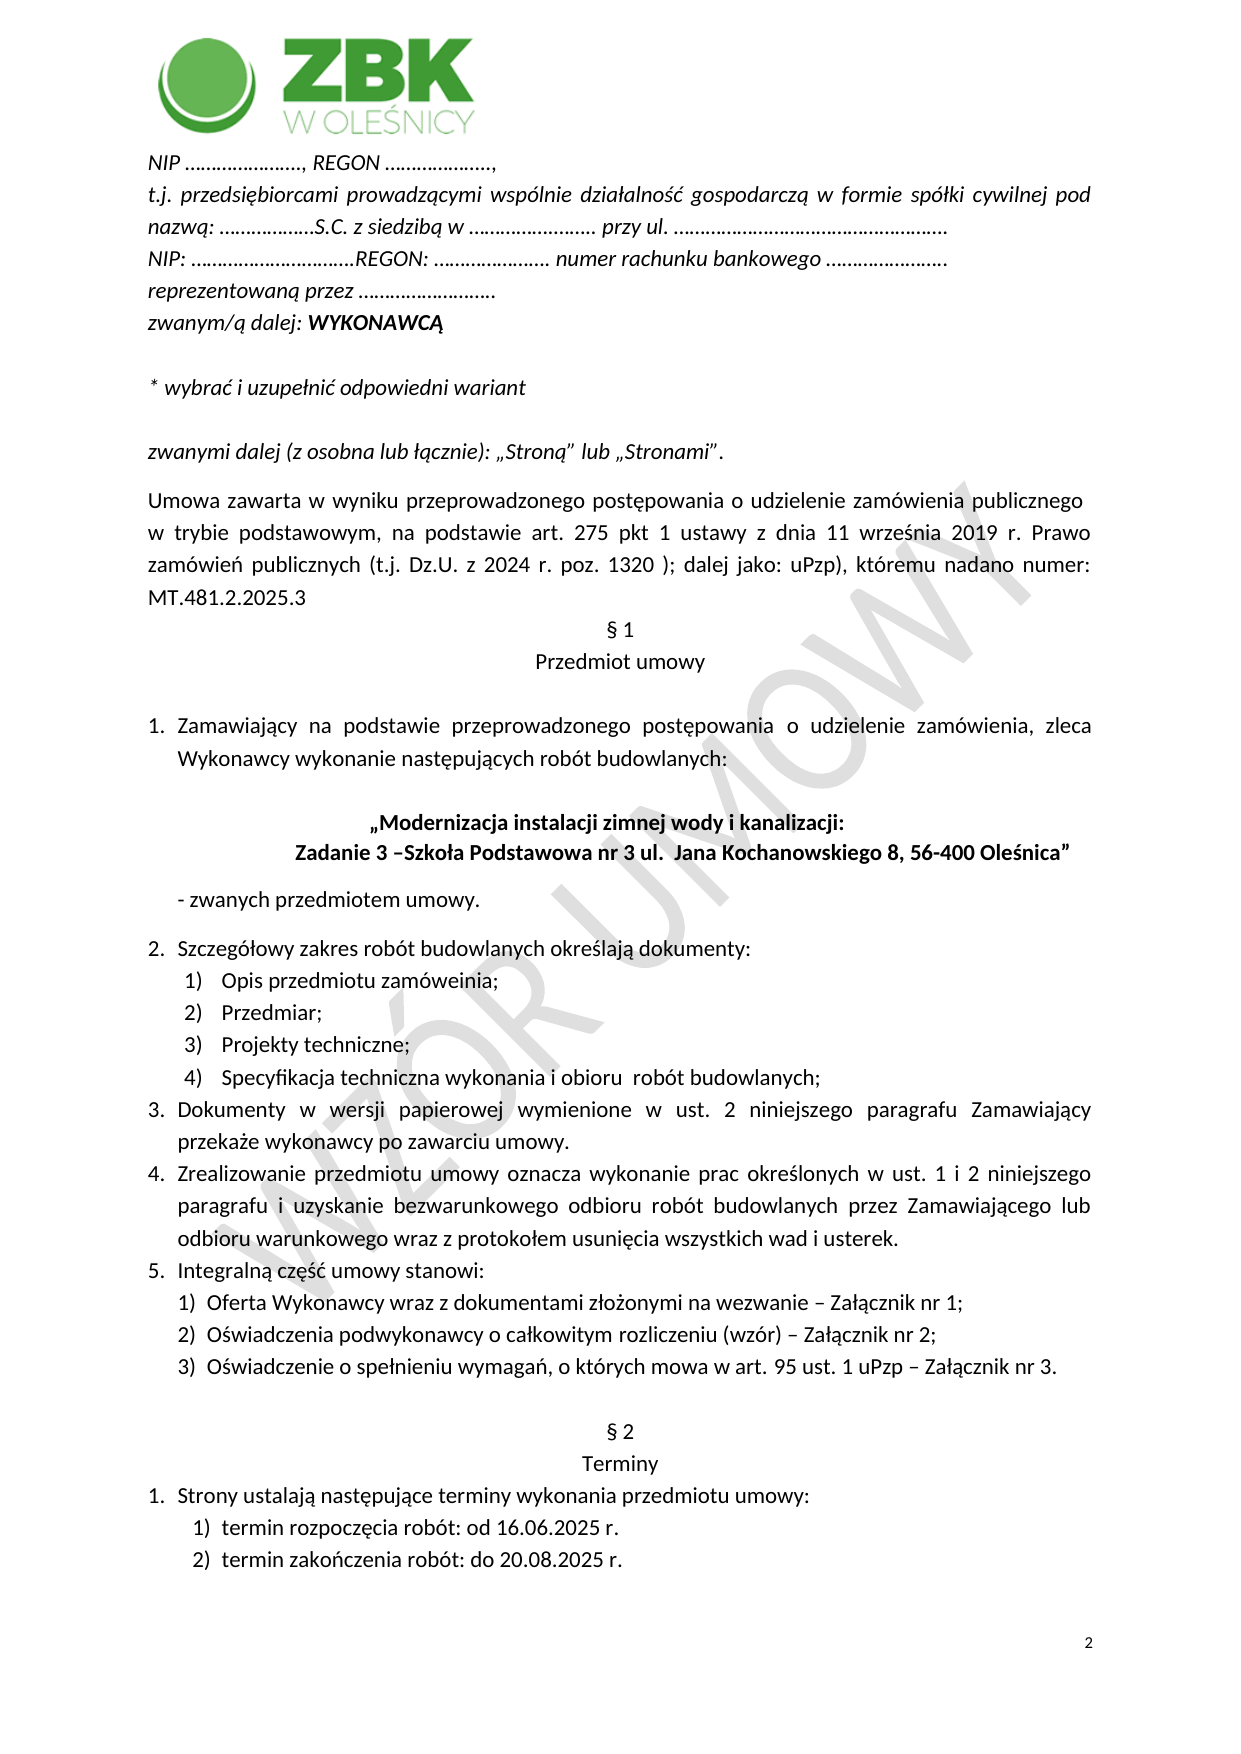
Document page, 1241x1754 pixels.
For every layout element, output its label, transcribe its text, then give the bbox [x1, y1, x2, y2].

list Zamawiający na podstawie przeprowadzonego postępowania o udzielenie zamówienia, zleca Wykonawcy wykonanie następujących robót budowlanych: [148, 711, 1093, 772]
list Oświadczenia podwykonawcy o całkowitym rozliczeniu (wzór) – Załącznik nr 2; [177, 1320, 1093, 1348]
list Opis przedmiotu zamóweinia; [184, 966, 1093, 994]
list Oświadczenie o spełnieniu wymagań, o których mowa w art. 95 ust. 1 uPzp – Załącznik nr 3. [177, 1352, 1093, 1380]
picture [147, 29, 486, 142]
list Oferta Wykonawcy wraz z dokumentami złożonymi na wezwanie – Załącznik nr 1; [177, 1288, 1093, 1316]
text Umowa zawarta w wyniku przeprowadzonego postępowania o udzielenie zamówienia publicznego w trybie podstawowym, na podstawie art. 275 pkt 1 ustawy z dnia 11 września 2019 r. Prawo zamówień publicznych (t.j. Dz.U. z 2024 r. poz. 1320 ); dalej jako: uPzp), któremu nadano numer: MT.481.2.2025.3 [148, 486, 1093, 611]
list Dokumenty w wersji papierowej wymienione w ust. 2 niniejszego paragrafu Zamawiający przekaże wykonawcy po zawarciu umowy. [148, 1095, 1093, 1155]
text reprezentowaną przez …………………….. [148, 276, 1093, 304]
text t.j. przedsiębiorcami prowadzącymi wspólnie działalność gospodarczą w formie spółki cywilnej pod nazwą: ………………S.C. z siedzibą w …………….…….. przy ul. ……………………………………………. [148, 180, 1093, 240]
text „Modernizacja instalacji zimnej wody i kanalizacji: Zadanie 3 –Szkoła Podstawowa nr 3 ul. Jana Kochanowskiego 8, 56-400 Oleśnica” [295, 808, 1093, 866]
list Strony ustalają następujące terminy wykonania przedmiotu umowy: [148, 1481, 1093, 1509]
text Terminy [148, 1449, 1093, 1477]
text zwanym/ą dalej: WYKONAWCĄ [148, 308, 1093, 337]
text § 1 [148, 615, 1093, 643]
list Integralną część umowy stanowi: [148, 1256, 1093, 1284]
text NIP: ………………………….REGON: …………………. numer rachunku bankowego ………………….. [148, 244, 1093, 272]
text § 2 [148, 1417, 1093, 1445]
list Szczegółowy zakres robót budowlanych określają dokumenty: [148, 934, 1093, 962]
list termin rozpoczęcia robót: od 16.06.2025 r. [192, 1513, 1093, 1541]
text - zwanych przedmiotem umowy. [177, 885, 1093, 913]
list Przedmiar; [184, 998, 1093, 1026]
text Przedmiot umowy [148, 647, 1093, 675]
list Specyfikacja techniczna wykonania i obioru robót budowlanych; [184, 1063, 1093, 1091]
list Projekty techniczne; [184, 1031, 1093, 1058]
text NIP …………………., REGON ……………….., [148, 148, 1093, 176]
list Zrealizowanie przedmiotu umowy oznacza wykonanie prac określonych w ust. 1 i 2 niniejszego paragrafu i uzyskanie bezwarunkowego odbioru robót budowlanych przez Zamawiającego lub odbioru warunkowego wraz z protokołem usunięcia wszystkich wad i usterek. [148, 1159, 1093, 1252]
text zwanymi dalej (z osobna lub łącznie): „Stroną” lub „Stronami”. [148, 437, 1093, 465]
list termin zakończenia robót: do 20.08.2025 r. [192, 1546, 1093, 1573]
text * wybrać i uzupełnić odpowiedni wariant [148, 373, 1093, 401]
